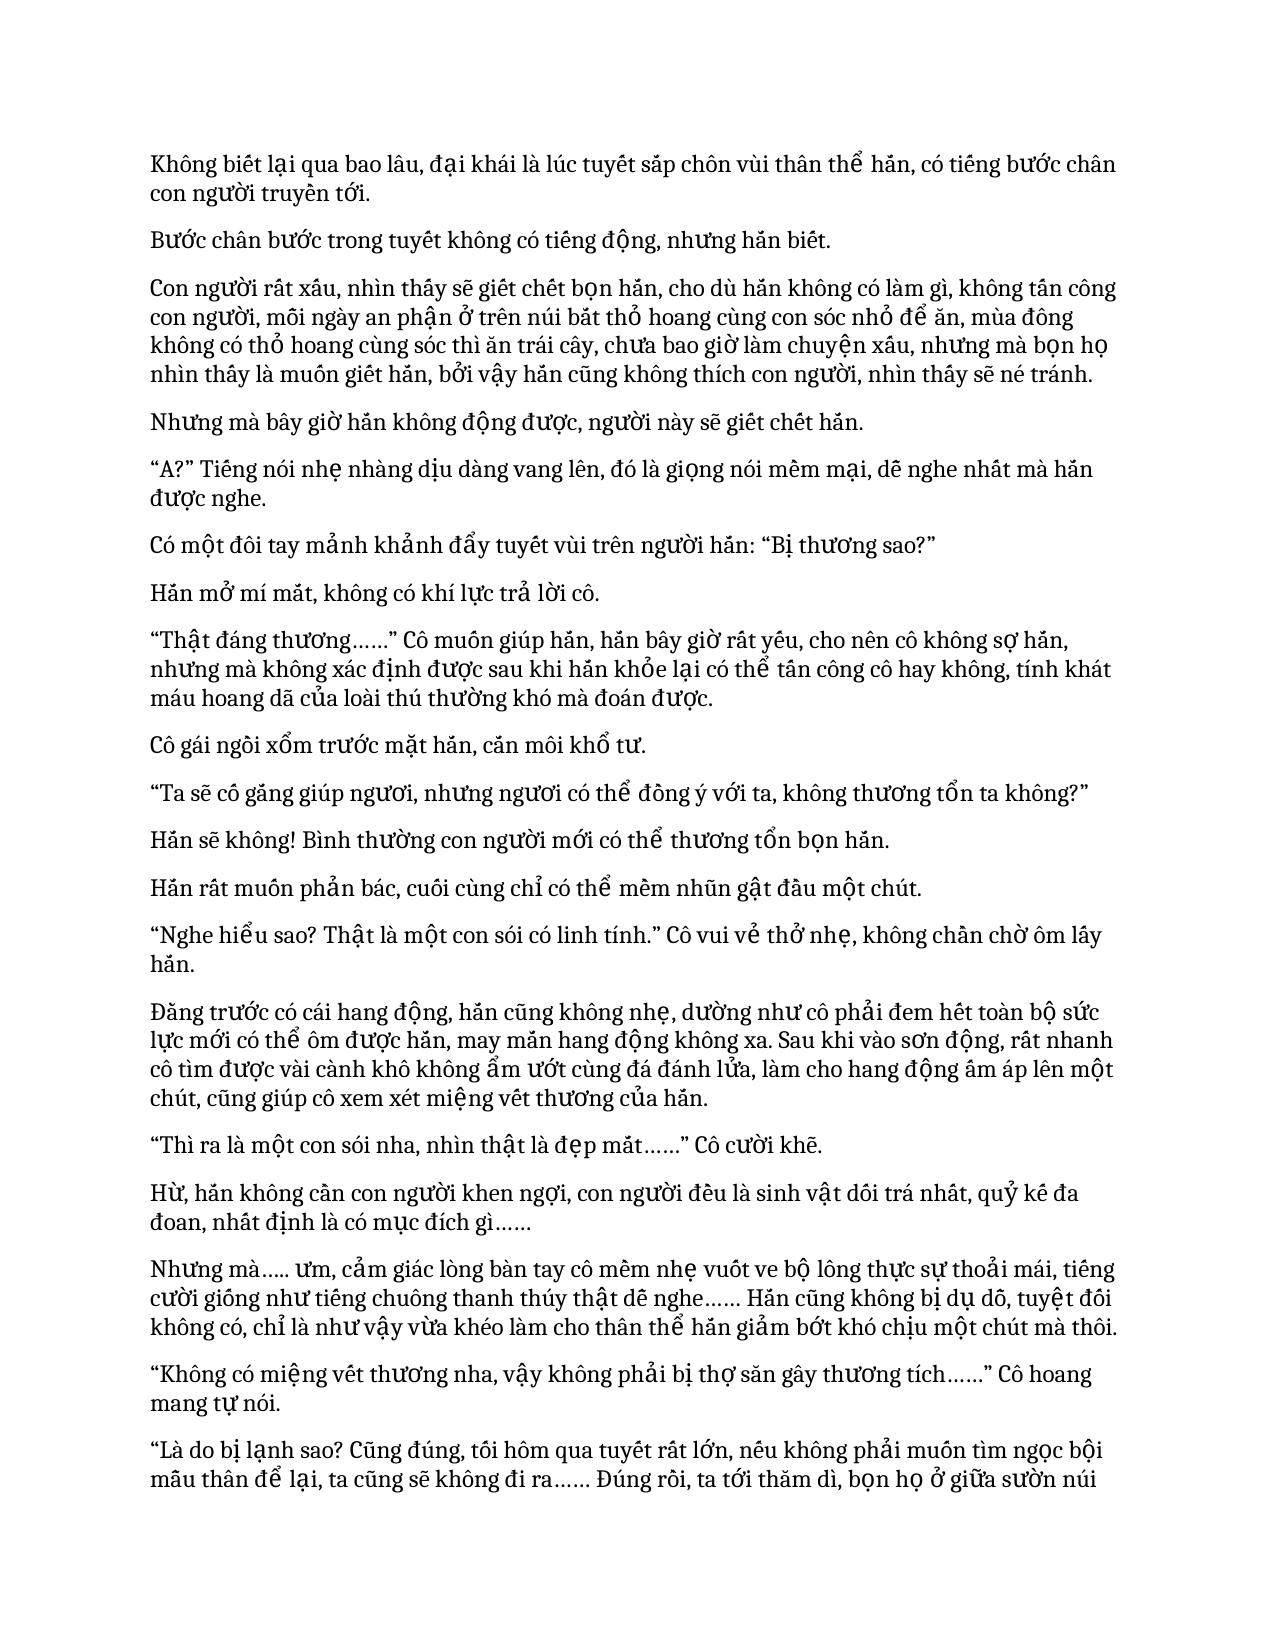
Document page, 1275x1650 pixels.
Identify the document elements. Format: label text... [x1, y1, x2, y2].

text Đằng trước có cái hang động, hắn cũng không nhẹ, dường như cô phải đem hết toàn bộ sức lực mới có thể ôm được hắn, may mắn hang động không xa. Sau khi vào sơn động, rất nhanh cô tìm được vài cành khô không ẩm ướt cùng đá đánh lửa, làm cho hang động ấm áp lên một chút, cũng giúp cô xem xét miệng vết thương của hắn. [150, 997, 1125, 1112]
text Cô gái ngồi xổm trước mặt hắn, cắn môi khổ tư. [150, 731, 1125, 760]
text Bước chân bước trong tuyết không có tiếng động, nhưng hắn biết. [150, 226, 1125, 255]
text Nhưng mà bây giờ hắn không động được, người này sẽ giết chết hắn. [150, 407, 1125, 436]
text “A?” Tiếng nói nhẹ nhàng dịu dàng vang lên, đó là giọng nói mềm mại, dễ nghe nhất mà hắn được nghe. [150, 455, 1125, 512]
text Con người rất xấu, nhìn thấy sẽ giết chết bọn hắn, cho dù hắn không có làm gì, không tấn công con người, mỗi ngày an phận ở trên núi bắt thỏ hoang cùng con sóc nhỏ để ăn, mùa đông không có thỏ hoang cùng sóc thì ăn trái cây, chưa bao giờ làm chuyện xấu, nhưng mà bọn họ nhìn thấy là muốn giết hắn, bởi vậy hắn cũng không thích con người, nhìn thấy sẽ né tránh. [150, 274, 1125, 389]
text “Thật đáng thương……” Cô muốn giúp hắn, hắn bây giờ rất yếu, cho nên cô không sợ hắn, nhưng mà không xác định được sau khi hắn khỏe lại có thể tấn công cô hay không, tính khát máu hoang dã của loài thú thường khó mà đoán được. [150, 626, 1125, 712]
text Hắn sẽ không! Bình thường con người mới có thể thương tổn bọn hắn. [150, 826, 1125, 855]
text “Thì ra là một con sói nha, nhìn thật là đẹp mắt……” Cô cười khẽ. [150, 1131, 1125, 1160]
text “Ta sẽ cố gắng giúp ngươi, nhưng ngươi có thể đồng ý với ta, không thương tổn ta không?” [150, 779, 1125, 807]
text Nhưng mà….. ưm, cảm giác lòng bàn tay cô mềm nhẹ vuốt ve bộ lông thực sự thoải mái, tiếng cười giống như tiếng chuông thanh thúy thật dễ nghe…… Hắn cũng không bị dụ dỗ, tuyệt đối không có, chỉ là như vậy vừa khéo làm cho thân thể hắn giảm bớt khó chịu một chút mà thôi. [150, 1255, 1125, 1341]
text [150, 1436, 1125, 1494]
text Hừ, hắn không cần con người khen ngợi, con người đều là sinh vật dối trá nhất, quỷ kế đa đoan, nhất định là có mục đích gì…… [150, 1179, 1125, 1236]
text Hắn rất muốn phản bác, cuối cùng chỉ có thể mềm nhũn gật đầu một chút. [150, 874, 1125, 902]
text “Không có miệng vết thương nha, vậy không phải bị thợ săn gây thương tích……” Cô hoang mang tự nói. [150, 1360, 1125, 1417]
text “Nghe hiểu sao? Thật là một con sói có linh tính.” Cô vui vẻ thở nhẹ, không chần chờ ôm lấy hắn. [150, 921, 1125, 979]
text Không biết lại qua bao lâu, đại khái là lúc tuyết sắp chôn vùi thân thể hắn, có tiếng bước chân con người truyền tới. [150, 150, 1125, 207]
text Có một đôi tay mảnh khảnh đẩy tuyết vùi trên người hắn: “Bị thương sao?” [150, 531, 1125, 560]
text Hắn mở mí mắt, không có khí lực trả lời cô. [150, 579, 1125, 607]
